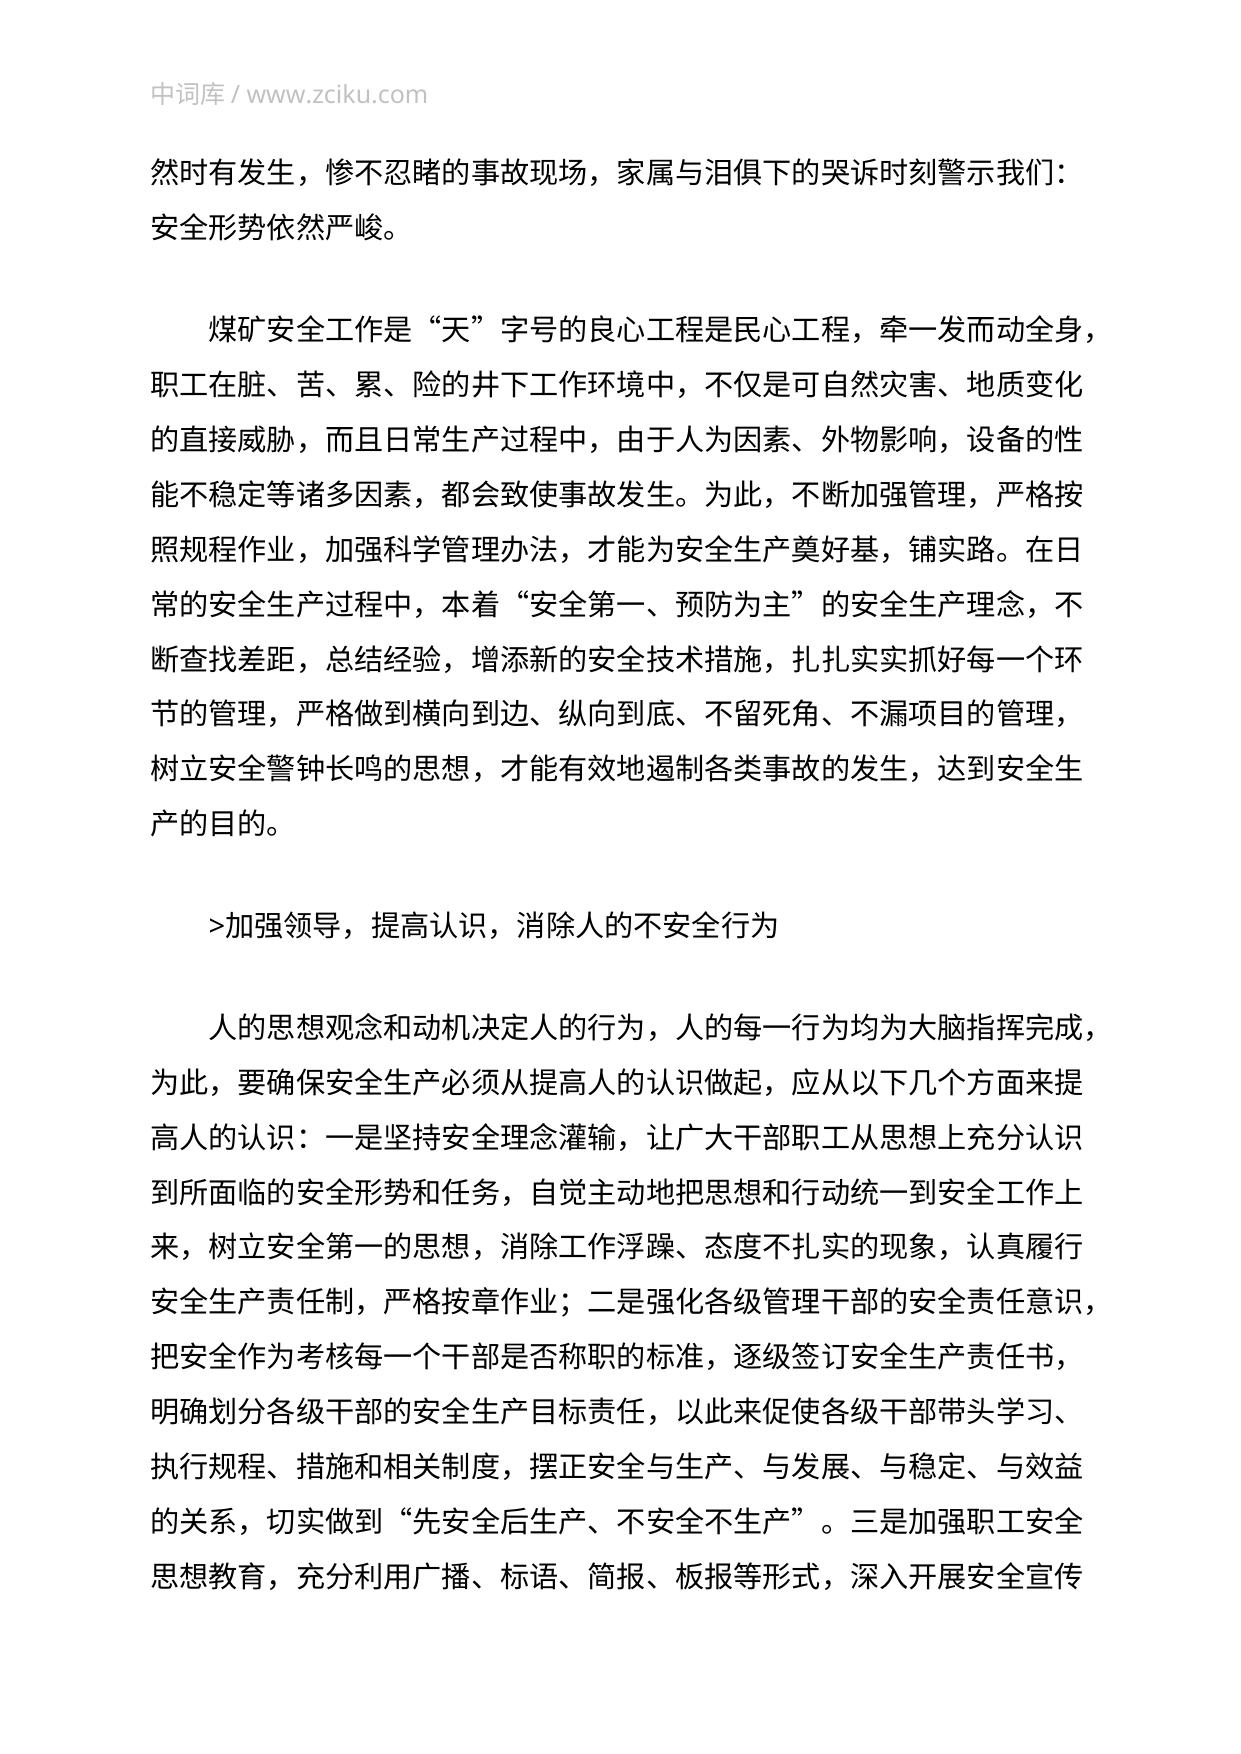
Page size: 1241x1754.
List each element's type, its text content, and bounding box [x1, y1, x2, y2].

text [150, 150, 1090, 247]
text 煤矿安全工作是“天”字号的良心工程是民心工程，牵一发而动全身，职工在脏、苦、累、险的井下工作环境中，不仅是可自然灾害、地质变化的直接威胁，而且日常生产过程中，由于人为因素、外物影响，设备的性能不稳定等诸多因素，都会致使事故发生。为此，不断加强管理，严格按照规程作业，加强科学管理办法，才能为安全生产奠好基，铺实路。在日常的安全生产过程中，本着“安全第一、预防为主”的安全生产理念，不断查找差距，总结经验，增添新的安全技术措施，扎扎实实抓好每一个环节的管理，严格做到横向到边、纵向到底、不留死角、不漏项目的管理，树立安全警钟长鸣的思想，才能有效地遏制各类事故的发生，达到安全生产的目的。 [150, 307, 1090, 843]
text >加强领导，提高认识，消除人的不安全行为 [150, 902, 1090, 945]
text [150, 1004, 1090, 1596]
